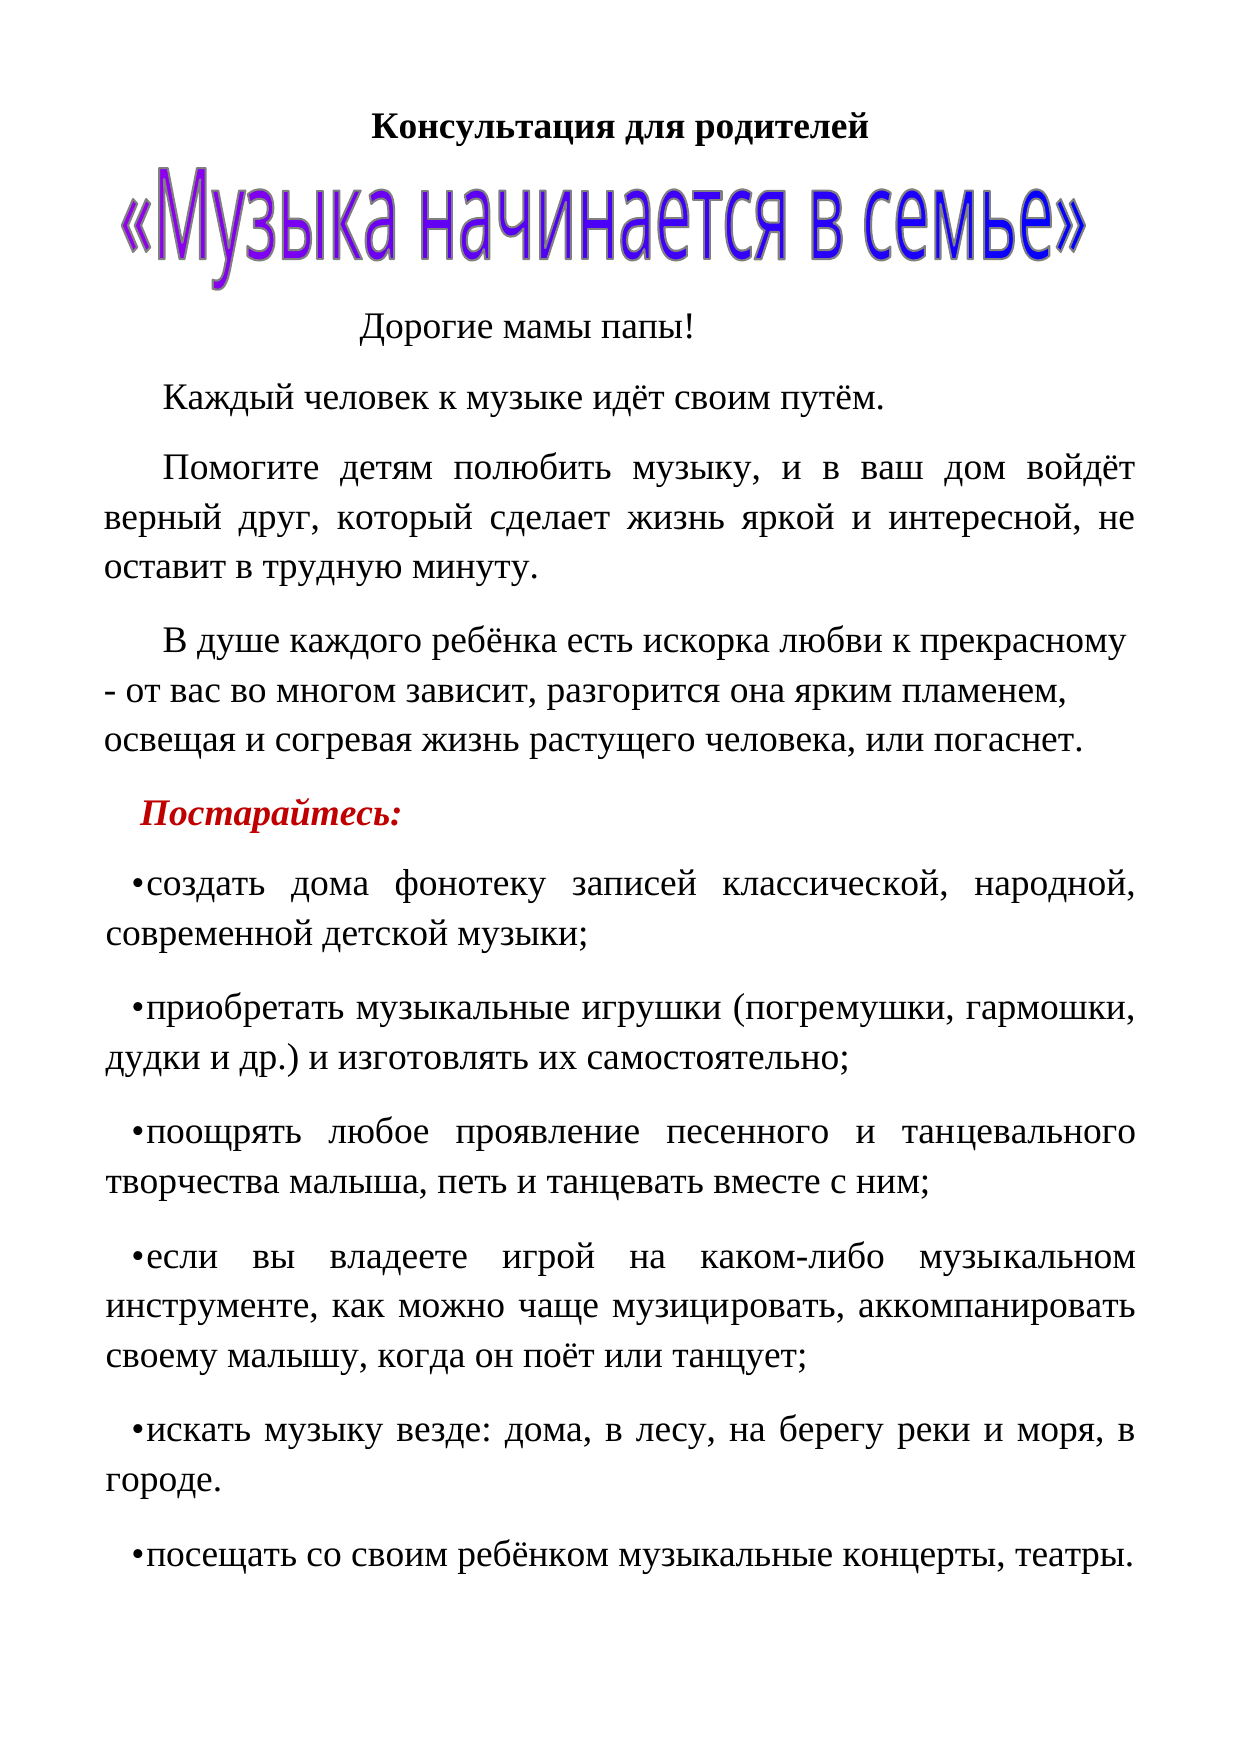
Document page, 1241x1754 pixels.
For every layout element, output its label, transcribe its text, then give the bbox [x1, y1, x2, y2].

list создать дома фонотеку записей классической, народной, современной детской музыки; [105, 861, 1136, 953]
list искать музыку везде: дома, в лесу, на берегу реки и моря, в городе. [105, 1407, 1137, 1499]
text В душе каждого ребёнка есть искорка любви к прекрасному - от вас во многом зависит, разгорится она ярким пламенем, освещая и согревая жизнь растущего человека, или погаснет. [103, 617, 1137, 760]
list поощрять любое проявление песенного и танцевального творчества малыша, петь и танцевать вместе с ним; [105, 1109, 1136, 1202]
text Постарайтесь: [130, 790, 1137, 833]
list если вы владеете игрой на каком-либо музыкальном инструменте, как можно чаще музицировать, аккомпанировать своему малышу, когда он поёт или танцует; [105, 1233, 1136, 1375]
text Помогите детям полюбить музыку, и в ваш дом войдёт верный друг, который сделает жизнь яркой и интересной, не оставит в трудную минуту. [103, 445, 1136, 587]
list приобретать музыкальные игрушки (погремушки, гармошки, дудки и др.) и изготовлять их самостоятельно; [105, 985, 1136, 1077]
text Консультация для родителей [103, 103, 1137, 147]
text Дорогие мамы папы! [103, 304, 1136, 347]
list посещать со своим ребёнком музыкальные концерты, театры. [105, 1531, 1136, 1574]
text Каждый человек к музыке идёт своим путём. [103, 374, 1136, 417]
